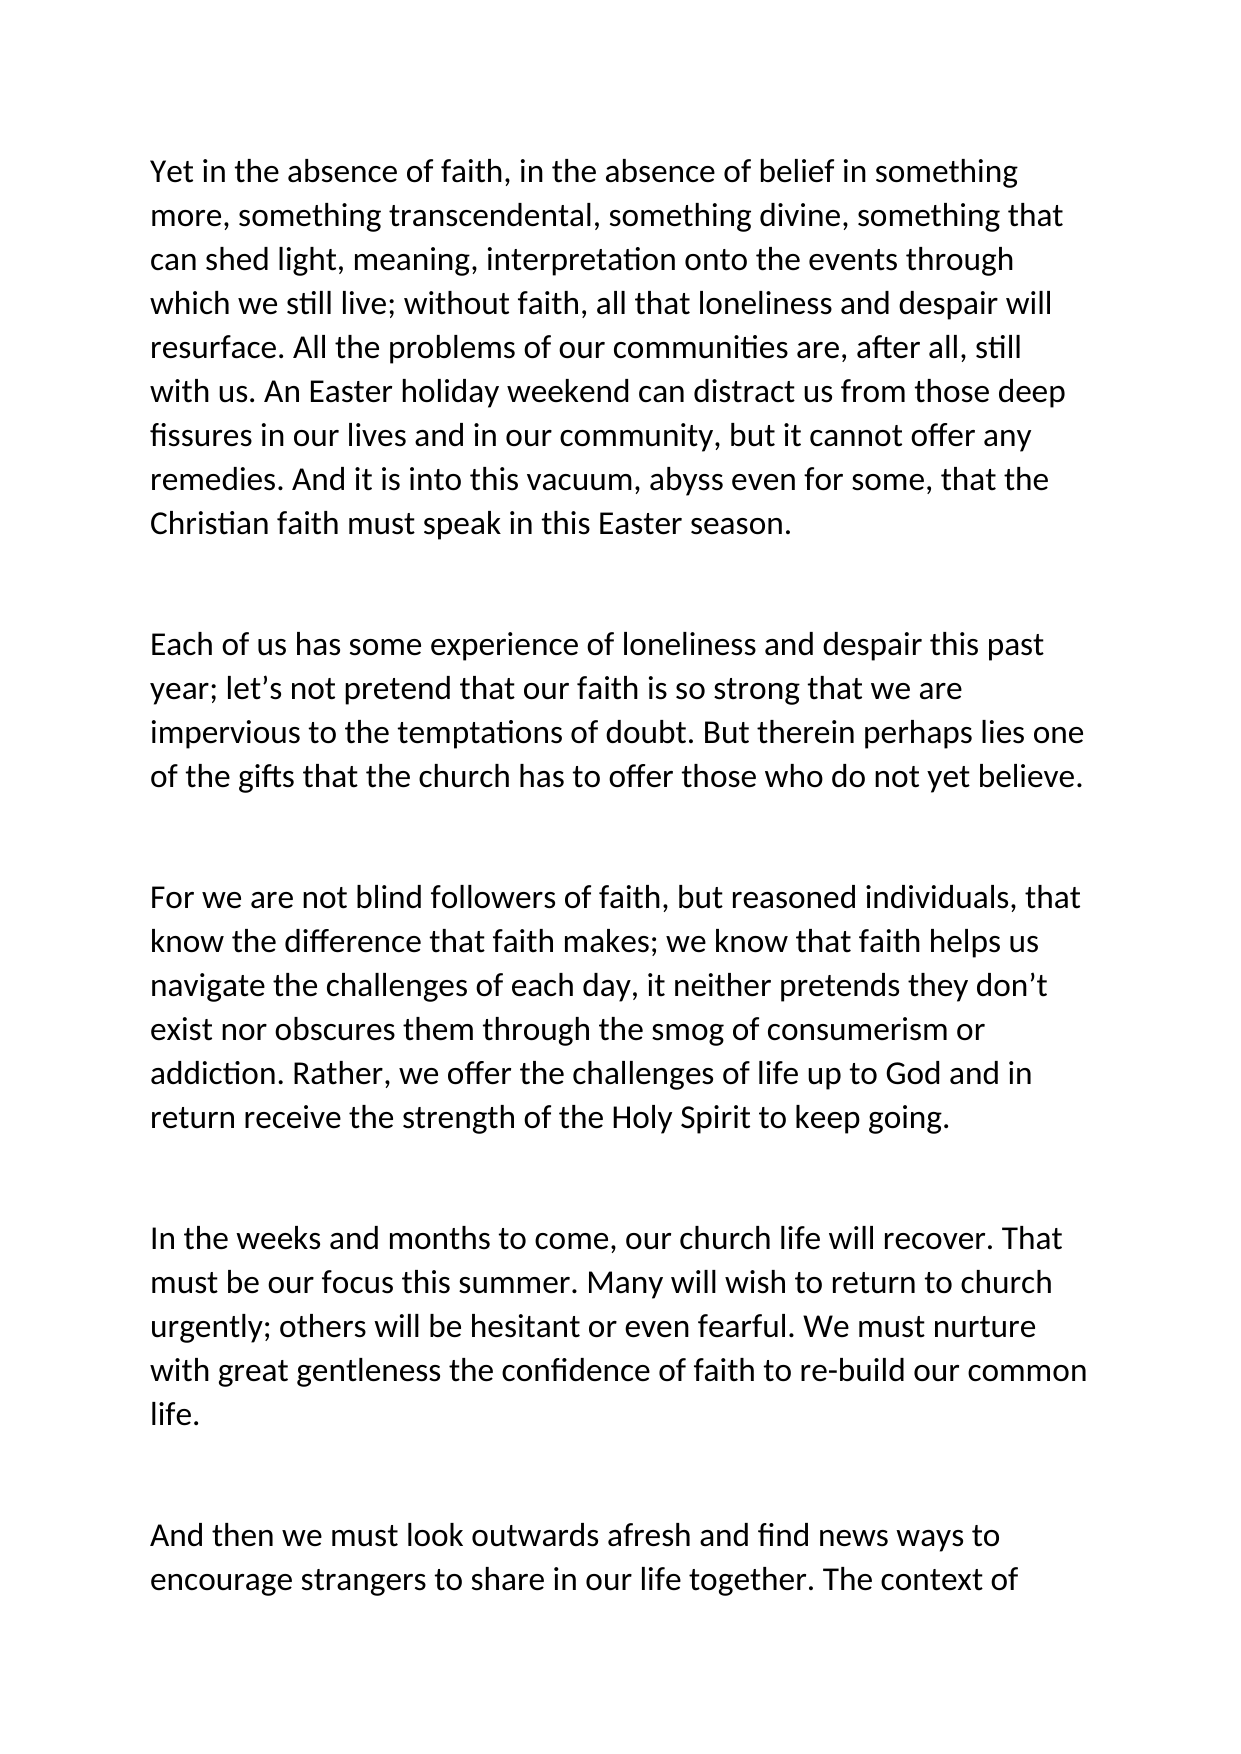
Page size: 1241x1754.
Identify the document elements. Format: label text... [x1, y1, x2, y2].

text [150, 1514, 1090, 1599]
text Each of us has some experience of loneliness and despair this past year; let’s not pretend that our faith is so strong that we are impervious to the temptations of doubt. But therein perhaps lies one of the gifts that the church has to offer those who do not yet believe. [150, 623, 1090, 796]
text For we are not blind followers of faith, but reasoned individuals, that know the difference that faith makes; we know that faith helps us navigate the challenges of each day, it neither pretends they don’t exist nor obscures them through the smog of consumerism or addiction. Rather, we offer the challenges of life up to God and in return receive the strength of the Holy Spirit to keep going. [150, 876, 1090, 1137]
text In the weeks and months to come, our church life will recover. That must be our focus this summer. Many will wish to return to church urgently; others will be hesitant or even fearful. We must nurture with great gentleness the confidence of faith to re-build our common life. [150, 1217, 1090, 1434]
text Yet in the absence of faith, in the absence of belief in something more, something transcendental, something divine, something that can shed light, meaning, interpretation onto the events through which we still live; without faith, all that loneliness and despair will resurface. All the problems of our communities are, after all, still with us. An Easter holiday weekend can distract us from those deep fissures in our lives and in our community, but it cannot offer any remedies. And it is into this vacuum, abyss even for some, that the Christian faith must speak in this Easter season. [150, 150, 1090, 542]
